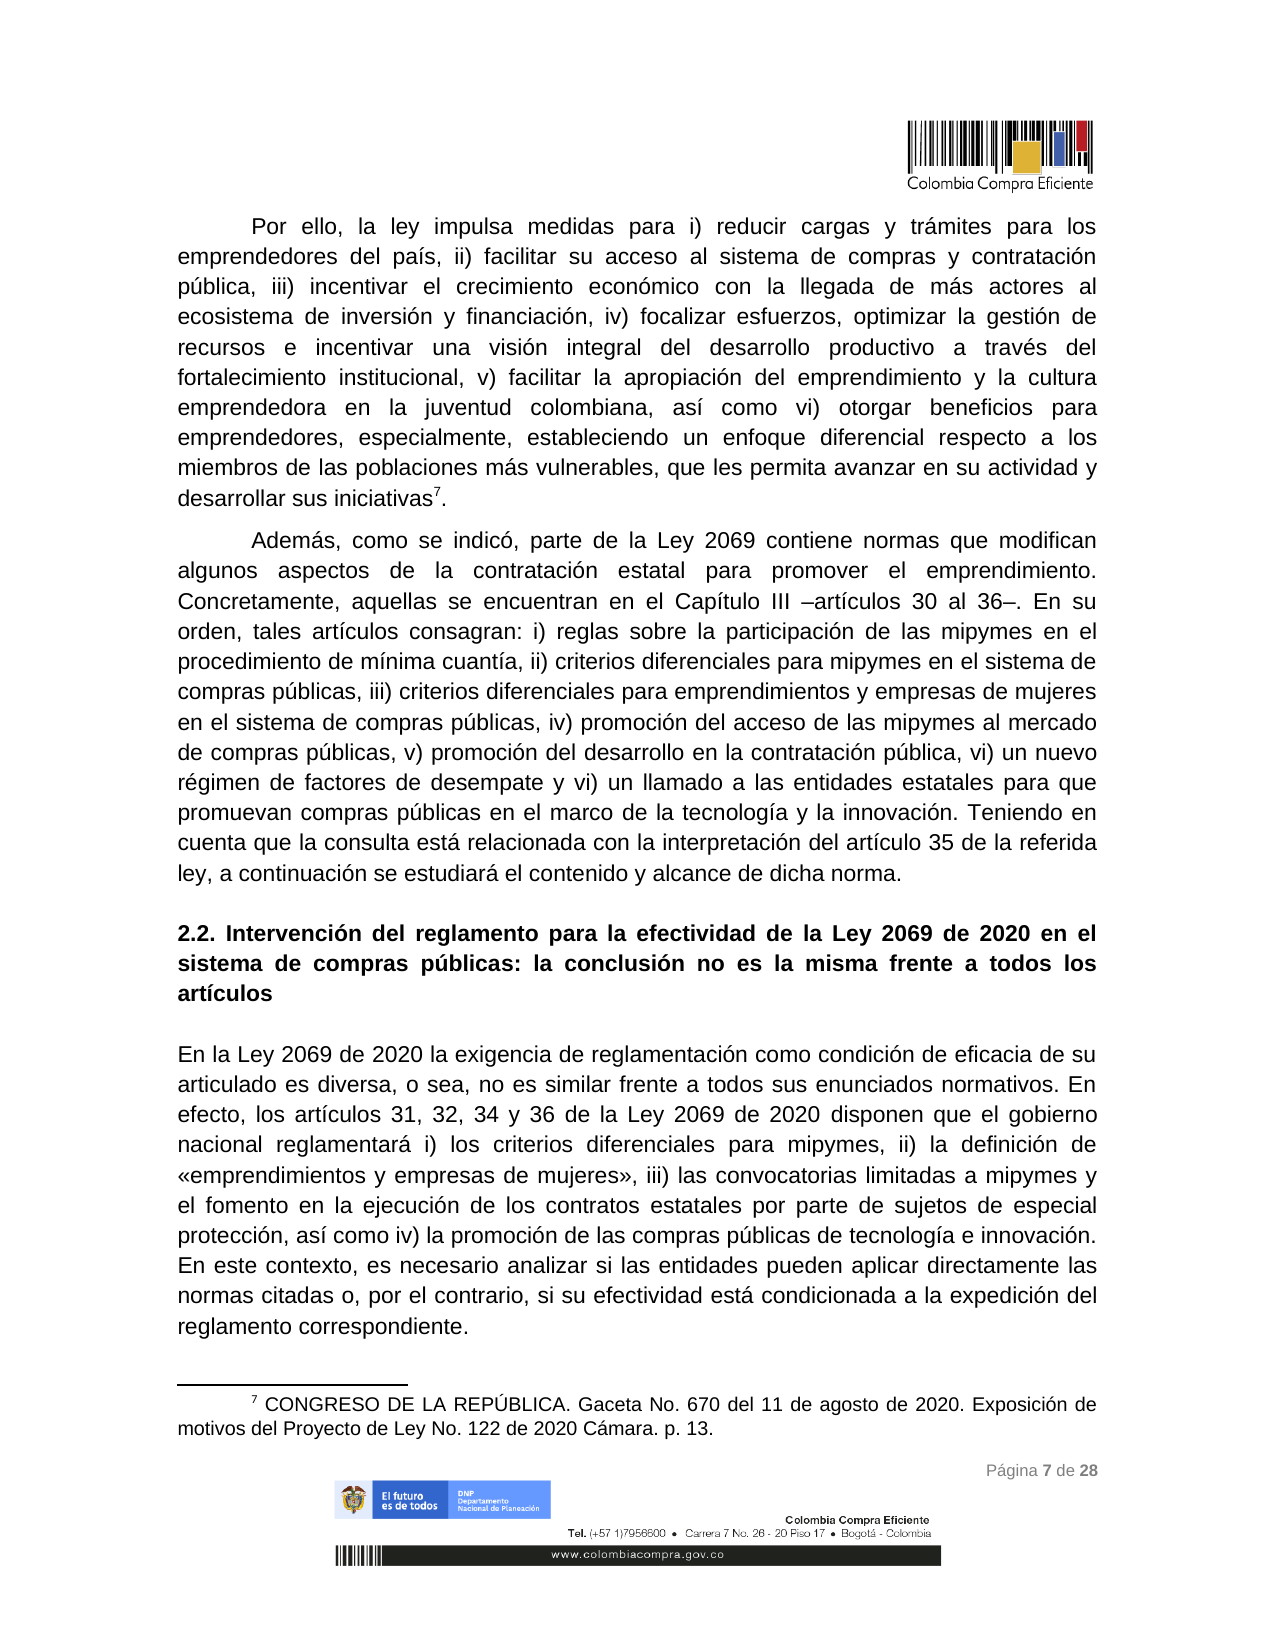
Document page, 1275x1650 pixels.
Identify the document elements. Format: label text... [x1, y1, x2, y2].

text En la Ley 2069 de 2020 la exigencia de reglamentación como condición de eficacia de su articulado es diversa, o sea, no es similar frente a todos sus enunciados normativos. En efecto, los artículos 31, 32, 34 y 36 de la Ley 2069 de 2020 disponen que el gobierno nacional reglamentará i) los criterios diferenciales para mipymes, ii) la definición de «emprendimientos y empresas de mujeres», iii) las convocatorias limitadas a mipymes y el fomento en la ejecución de los contratos estatales por parte de sujetos de especial protección, así como iv) la promoción de las compras públicas de tecnología e innovación. En este contexto, es necesario analizar si las entidades pueden aplicar directamente las normas citadas o, por el contrario, si su efectividad está condicionada a la expedición del reglamento correspondiente. [177, 1041, 1098, 1339]
text 2.2. Intervención del reglamento para la efectividad de la Ley 2069 de 2020 en el sistema de compras públicas: la conclusión no es la misma frente a todos los artículos [177, 920, 1098, 1007]
picture [334, 1480, 942, 1566]
text Por ello, la ley impulsa medidas para i) reducir cargas y trámites para los emprendedores del país, ii) facilitar su acceso al sistema de compras y contratación pública, iii) incentivar el crecimiento económico con la llegada de más actores al ecosistema de inversión y financiación, iv) focalizar esfuerzos, optimizar la gestión de recursos e incentivar una visión integral del desarrollo productivo a través del fortalecimiento institucional, v) facilitar la apropiación del emprendimiento y la cultura emprendedora en la juventud colombiana, así como vi) otorgar beneficios para emprendedores, especialmente, estableciendo un enfoque diferencial respecto a los miembros de las poblaciones más vulnerables, que les permita avanzar en su actividad y desarrollar sus iniciativas. [177, 213, 1098, 511]
text Además, como se indicó, parte de la Ley 2069 contiene normas que modifican algunos aspectos de la contratación estatal para promover el emprendimiento. Concretamente, aquellas se encuentran en el Capítulo III –artículos 30 al 36–. En su orden, tales artículos consagran: i) reglas sobre la participación de las mipymes en el procedimiento de mínima cuantía, ii) criterios diferenciales para mipymes en el sistema de compras públicas, iii) criterios diferenciales para emprendimientos y empresas de mujeres en el sistema de compras públicas, iv) promoción del acceso de las mipymes al mercado de compras públicas, v) promoción del desarrollo en la contratación pública, vi) un nuevo régimen de factores de desempate y vi) un llamado a las entidades estatales para que promuevan compras públicas en el marco de la tecnología y la innovación. Teniendo en cuenta que la consulta está relacionada con la interpretación del artículo 35 de la referida ley, a continuación se estudiará el contenido y alcance de dicha norma. [177, 527, 1098, 886]
picture [899, 114, 1099, 196]
